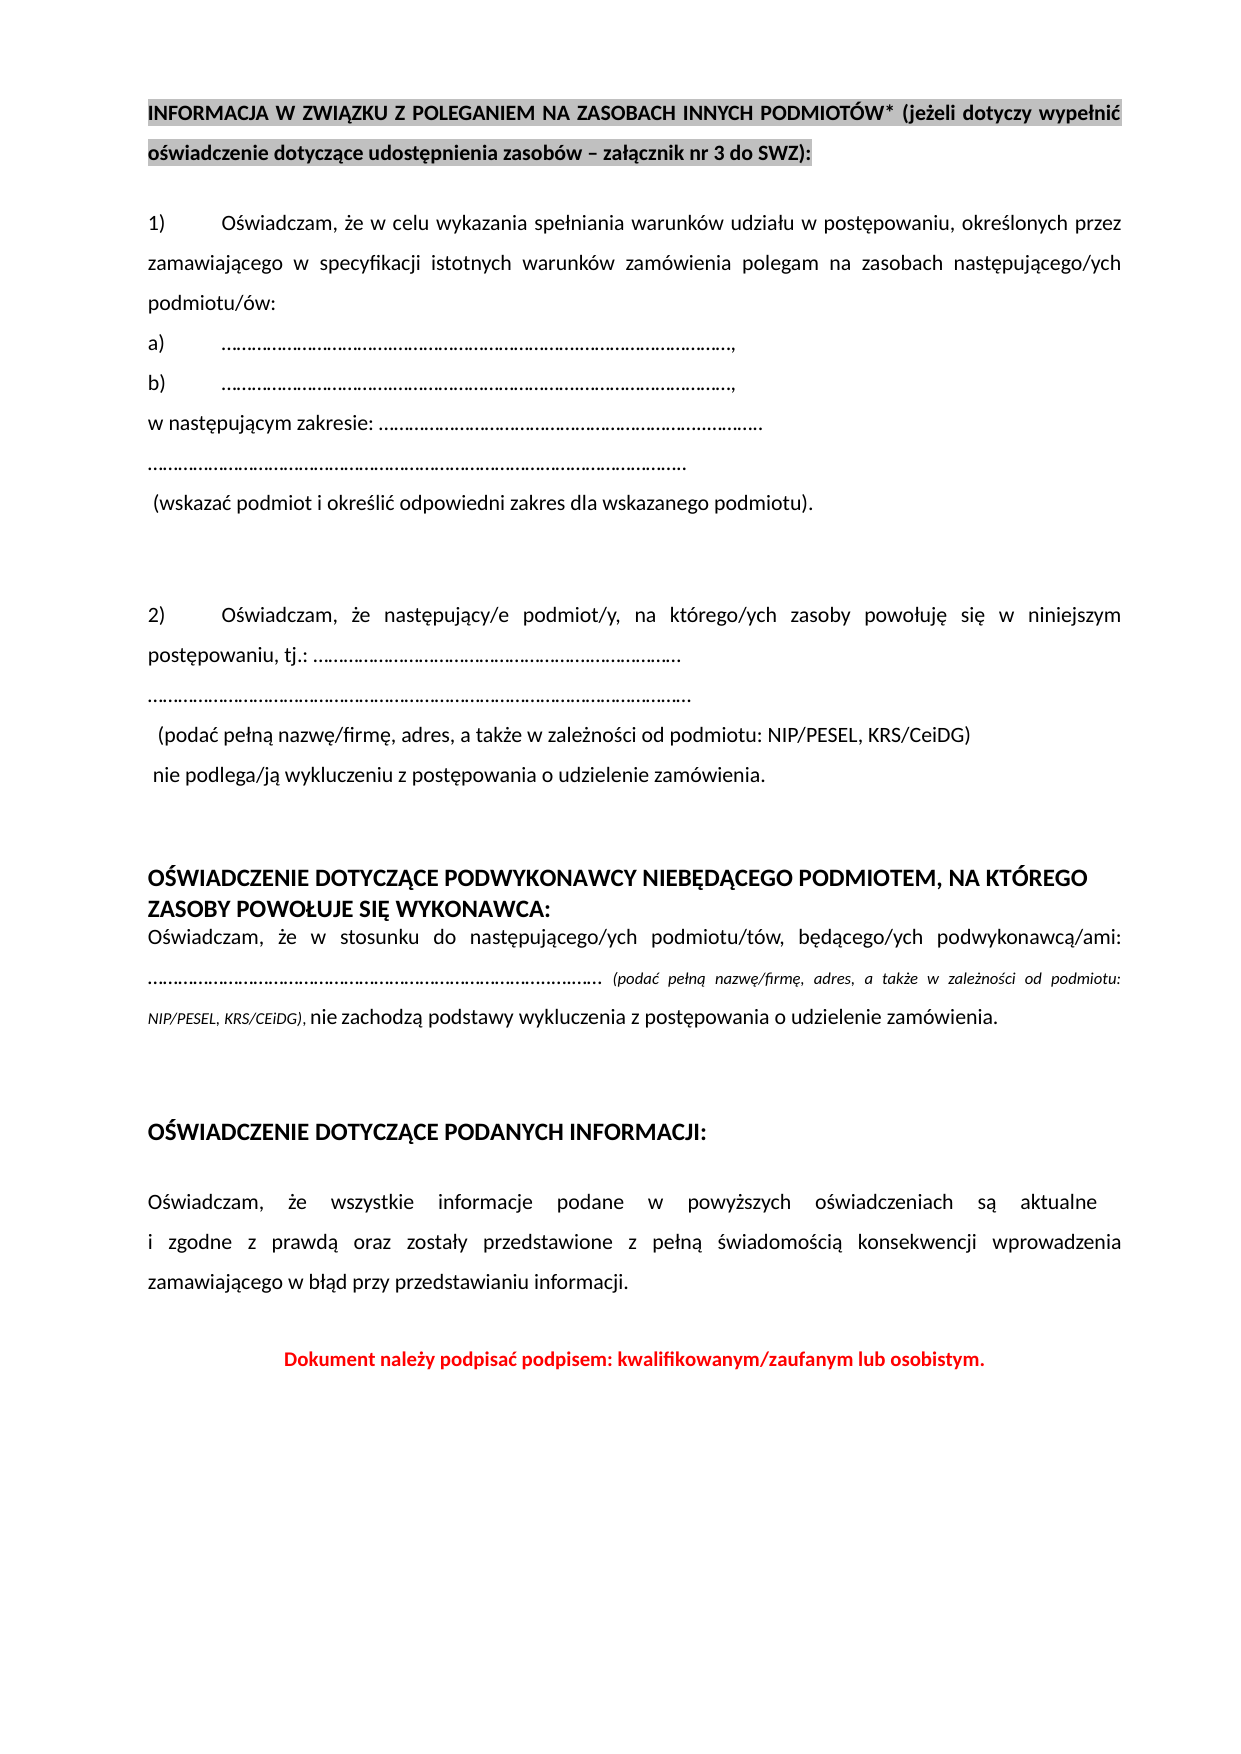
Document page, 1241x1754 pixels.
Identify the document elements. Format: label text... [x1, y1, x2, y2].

text INFORMACJA W ZWIĄZKU Z POLEGANIEM NA ZASOBACH INNYCH PODMIOTÓW* (jeżeli dotyczy wypełnić oświadczenie dotyczące udostępnienia zasobów – załącznik nr 3 do SWZ): [148, 126, 1122, 166]
text Oświadczam, że w stosunku do następującego/ych podmiotu/tów, będącego/ych podwykonawcą/ami: ……………………………………………………………………..….…… (podać pełną nazwę/firmę, adres, a także w zależności od podmiotu: NIP/PESEL, KRS/CEiDG), nie zachodzą podstawy wykluczenia z postępowania o udzielenie zamówienia. [148, 923, 1122, 1030]
text Oświadczam, że wszystkie informacje podane w powyższych oświadczeniach są aktualne i zgodne z prawdą oraz zostały przedstawione z pełną świadomością konsekwencji wprowadzenia zamawiającego w błąd przy przedstawianiu informacji. [148, 1188, 1122, 1295]
text w następującym zakresie: ………………………………………………………..……….. [148, 409, 1122, 436]
text nie podlega/ją wykluczeniu z postępowania o udzielenie zamówienia. [148, 761, 1122, 788]
text …………………………………………………………………………………………….. [148, 449, 1122, 476]
text a) …………………………….……………………………….…………………………, [148, 329, 1122, 356]
text 1) Oświadczam, że w celu wykazania spełniania warunków udziału w postępowaniu, określonych przez zamawiającego w specyfikacji istotnych warunków zamówienia polegam na zasobach następującego/ych podmiotu/ów: [148, 209, 1122, 316]
text b) …………………………….……………………………….…………………………, [148, 369, 1122, 396]
text ……………………………………………………………………………………………… [148, 681, 1122, 708]
text (podać pełną nazwę/firmę, adres, a także w zależności od podmiotu: NIP/PESEL, KRS/CeiDG) [148, 721, 1122, 748]
text (wskazać podmiot i określić odpowiedni zakres dla wskazanego podmiotu). [148, 489, 1122, 516]
text 2) Oświadczam, że następujący/e podmiot/y, na którego/ych zasoby powołuję się w niniejszym postępowaniu, tj.: ……………………………………………….……………… [148, 601, 1122, 668]
text OŚWIADCZENIE DOTYCZĄCE PODANYCH INFORMACJI: [148, 1116, 1122, 1146]
text Dokument należy podpisać podpisem: kwalifikowanym/zaufanym lub osobistym. [148, 1346, 1122, 1372]
text OŚWIADCZENIE DOTYCZĄCE PODWYKONAWCY NIEBĘDĄCEGO PODMIOTEM, NA KTÓREGO ZASOBY POWOŁUJE SIĘ WYKONAWCA: [148, 862, 1122, 923]
